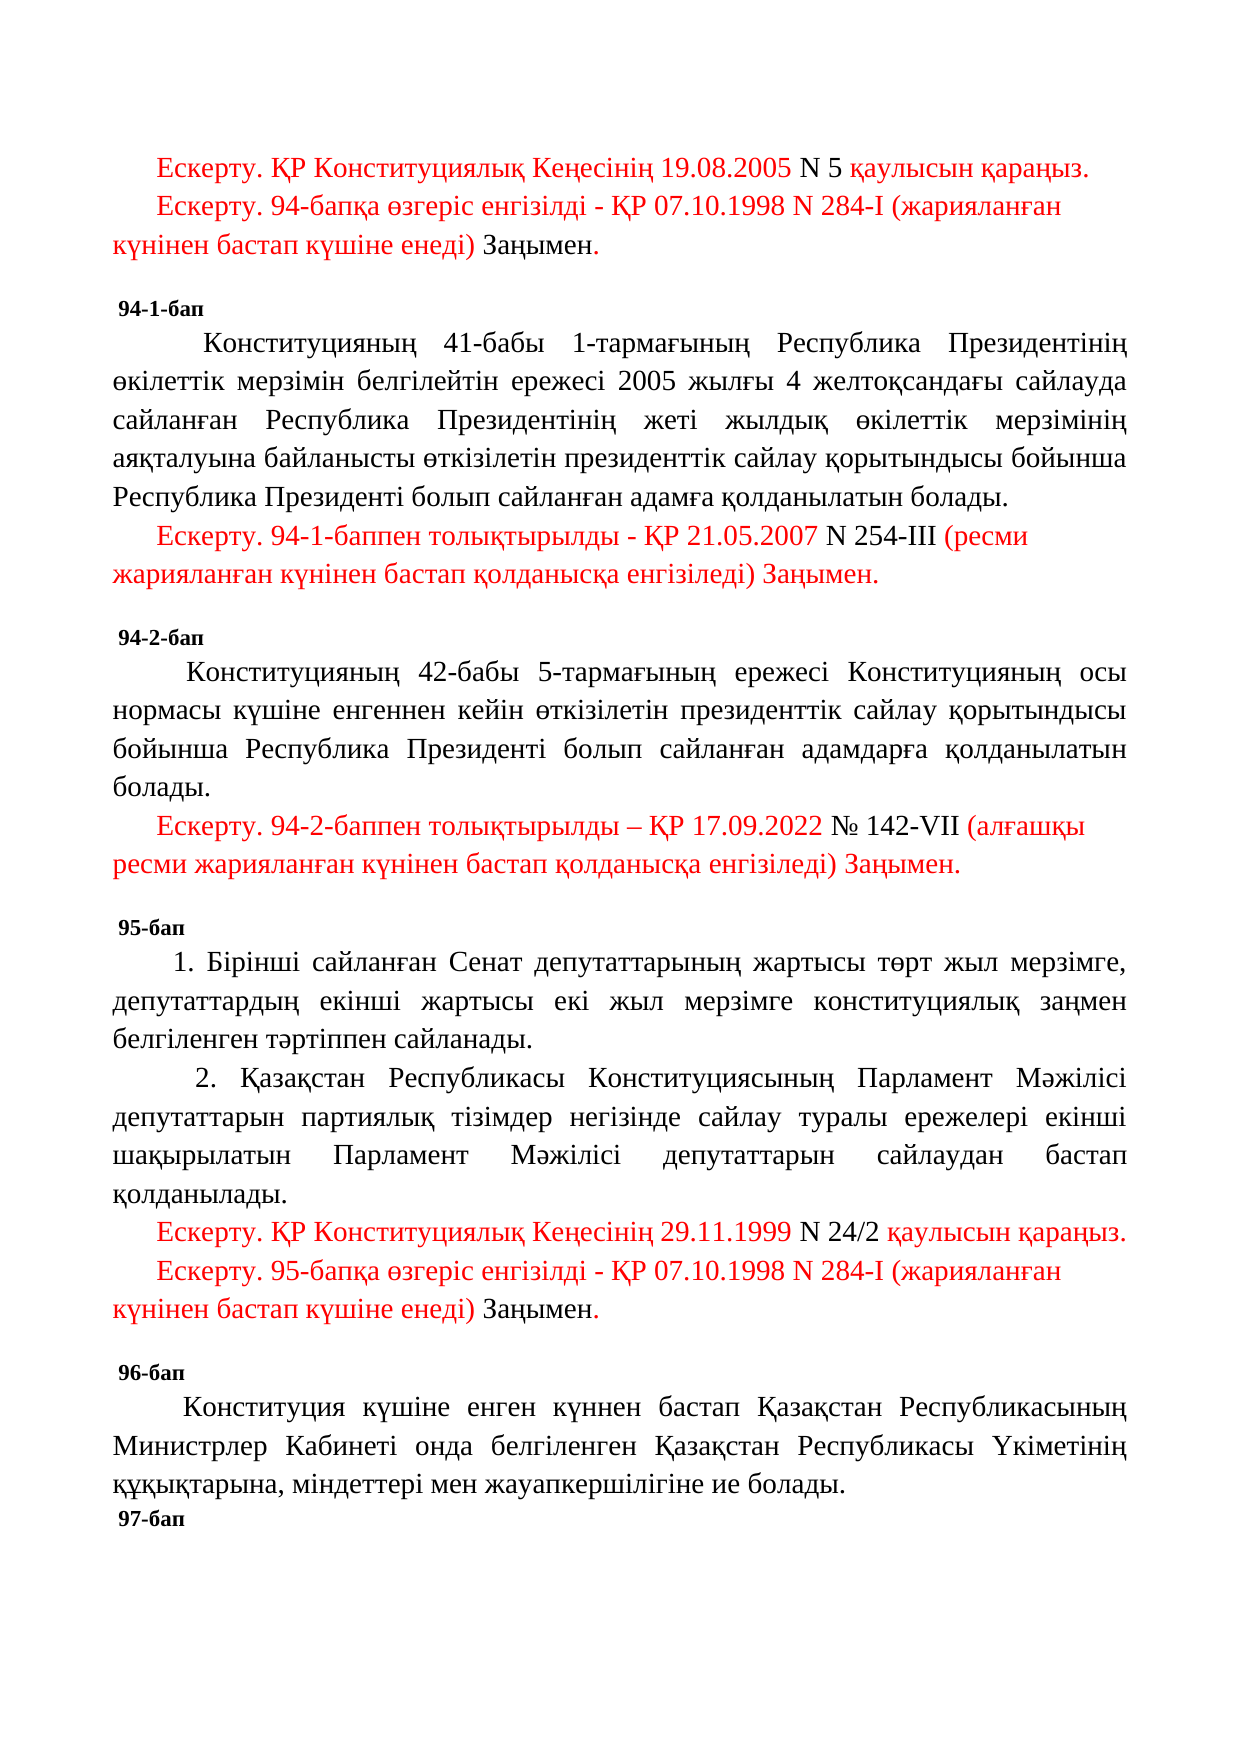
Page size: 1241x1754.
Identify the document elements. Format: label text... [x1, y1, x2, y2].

text 94-2-бап [112, 624, 1128, 650]
text 94-1-бап [112, 295, 1128, 321]
text Конституция күшіне енген күннен бастап Қазақстан Республикасының Министрлер Кабинеті онда белгіленген Қазақстан Республикасы Үкіметінің құқықтарына, міндеттері мен жауапкершілігіне ие болады. [112, 1389, 1128, 1500]
text 96-бап [112, 1359, 1128, 1385]
text 1. Бірінші сайланған Сенат депутаттарының жартысы төрт жыл мерзімге, депутаттардың екінші жартысы екі жыл мерзімге конституциялық заңмен белгіленген тәртіппен сайланады. [112, 944, 1128, 1055]
text 97-бап [112, 1505, 1128, 1531]
text Конституцияның 42-бабы 5-тармағының ережесі Конституцияның осы нормасы күшіне енгеннен кейін өткізілетін президенттік сайлау қорытындысы бойынша Республика Президенті болып сайланған адамдарға қолданылатын болады. [112, 654, 1128, 803]
text Конституцияның 41-бабы 1-тармағының Республика Президентінің өкілеттік мерзімін белгілейтін ережесі 2005 жылғы 4 желтоқсандағы сайлауда сайланған Республика Президентінің жеті жылдық өкілеттік мерзімінің аяқталуына байланысты өткізілетін президенттік сайлау қорытындысы бойынша Республика Президенті болып сайланған адамға қолданылатын болады. [112, 325, 1128, 513]
text Ескерту. ҚР Конституциялық Кеңесінің 29.11.1999 N 24/2 қаулысын қараңыз. Ескерту. 95-бапқа өзгеріс енгізілді - ҚР 07.10.1998 N 284-І (жарияланған күнiнен бастап күшiне енедi) Заңымен. [112, 1214, 1128, 1355]
text Ескерту. 94-1-баппен толықтырылды - ҚР 21.05.2007 N 254-ІІІ (ресми жарияланған күнінен бастап қолданысқа енгізіледі) Заңымен. [112, 518, 1128, 620]
text Ескерту. 94-2-баппен толықтырылды – ҚР 17.09.2022 № 142-VII (алғашқы ресми жарияланған күнінен бастап қолданысқа енгізіледі) Заңымен. [112, 808, 1128, 910]
text Ескерту. ҚР Конституциялық Кеңесінің 19.08.2005 N 5 қаулысын қараңыз. Ескерту. 94-бапқа өзгеріс енгізілді - ҚР 07.10.1998 N 284-І (жарияланған күнiнен бастап күшiне енедi) Заңымен. [112, 150, 1128, 291]
text 95-бап [112, 914, 1128, 941]
text 2. Қазақстан Республикасы Конституциясының Парламент Мәжілісі депутаттарын партиялық тізімдер негізінде сайлау туралы ережелері екінші шақырылатын Парламент Мәжілісі депутаттарын сайлаудан бастап қолданылады. [112, 1060, 1128, 1209]
